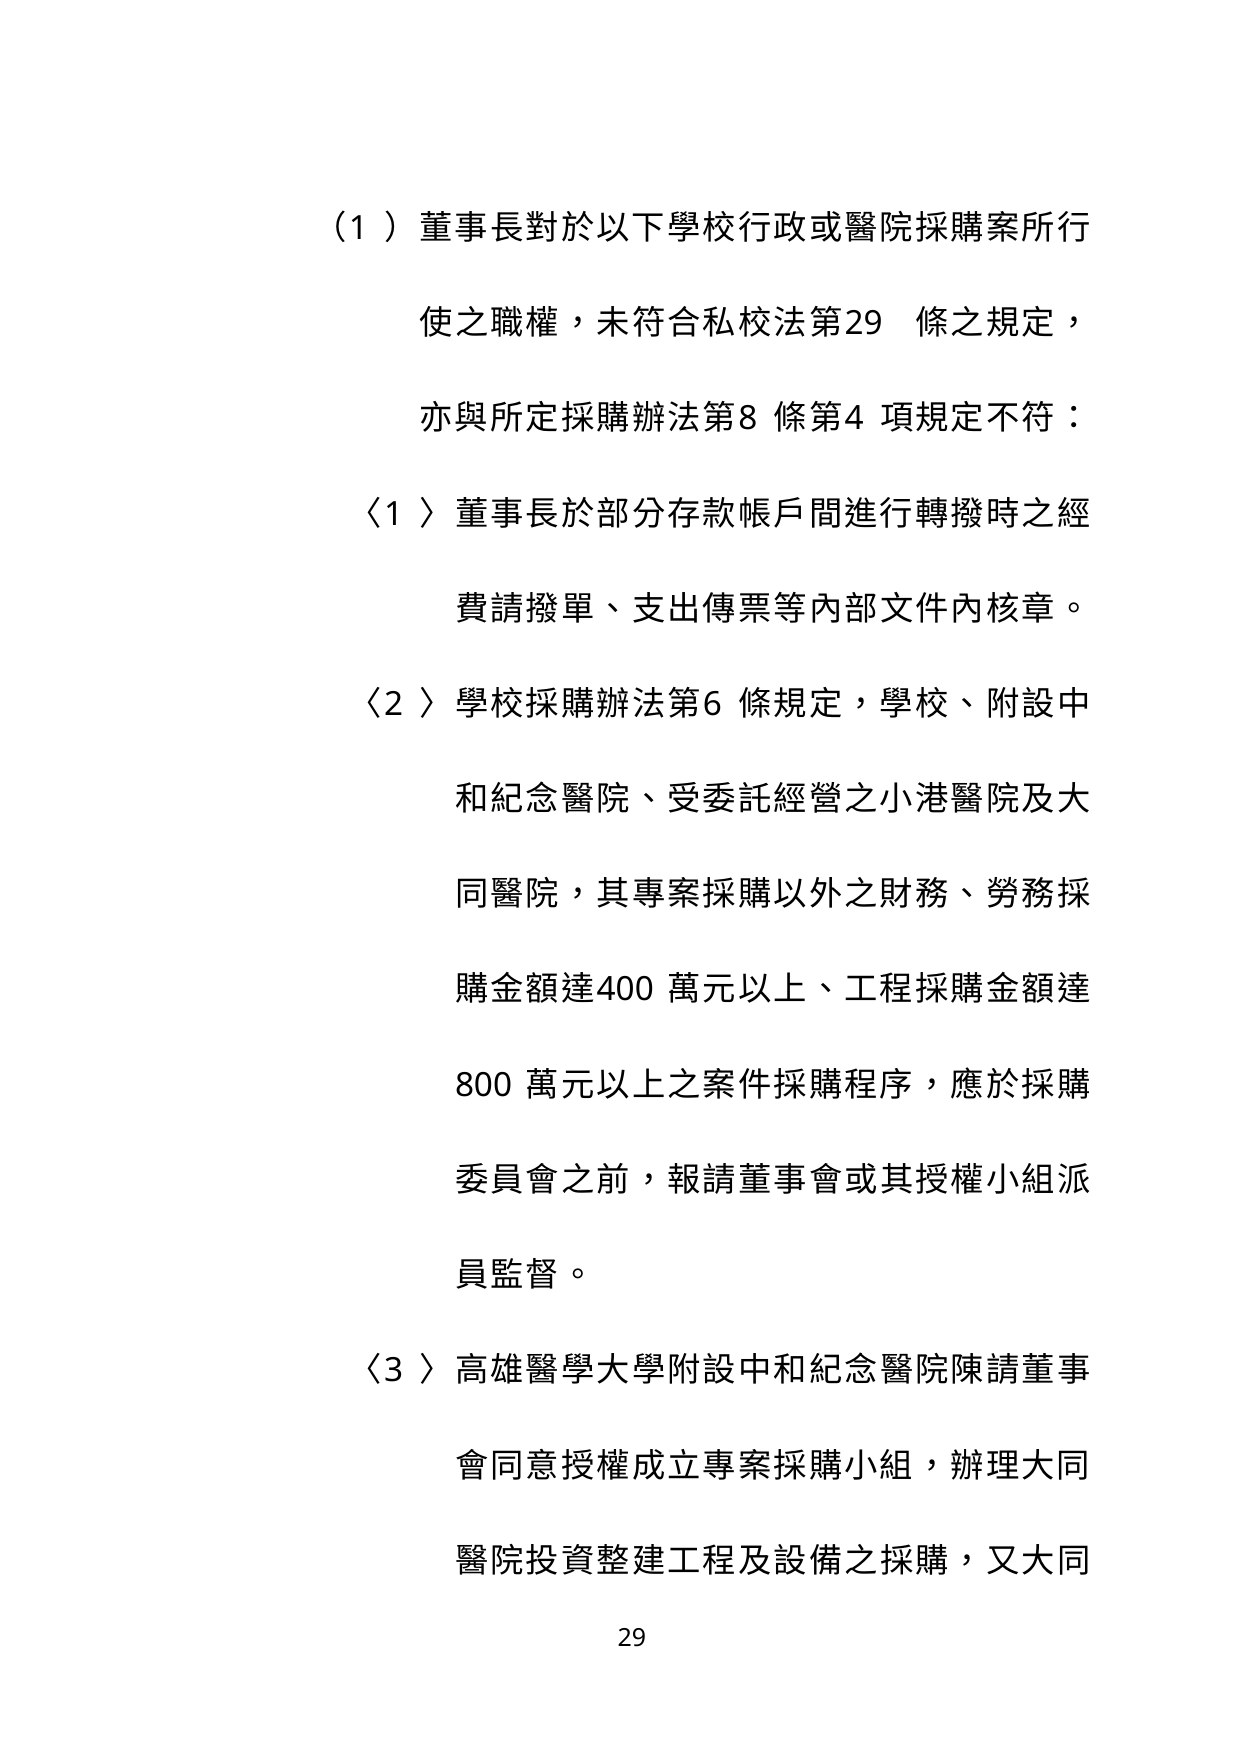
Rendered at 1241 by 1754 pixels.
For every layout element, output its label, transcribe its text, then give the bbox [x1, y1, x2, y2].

list 學校採購辦法第6條規定，學校、附設中和紀念醫院、受委託經營之小港醫院及大同醫院，其專案採購以外之財務、勞務採購金額達400萬元以上、工程採購金額達800萬元以上之案件採購程序，應於採購委員會之前，報請董事會或其授權小組派員監督。 [331, 653, 1092, 1320]
list 董事長於部分存款帳戶間進行轉撥時之經費請撥單、支出傳票等內部文件內核章。 [331, 463, 1092, 653]
list 高雄醫學大學附設中和紀念醫院陳請董事會同意授權成立專案採購小組，辦理大同醫院投資整建工程及設備之採購，又大同醫院投資專案採購小組名單，須經董事長簽核同意。 [331, 1320, 1092, 1605]
list 董事長對於以下學校行政或醫院採購案所行使之職權，未符合私校法第29條之規定，亦與所定採購辦法第8條第4項規定不符： [296, 177, 1092, 463]
